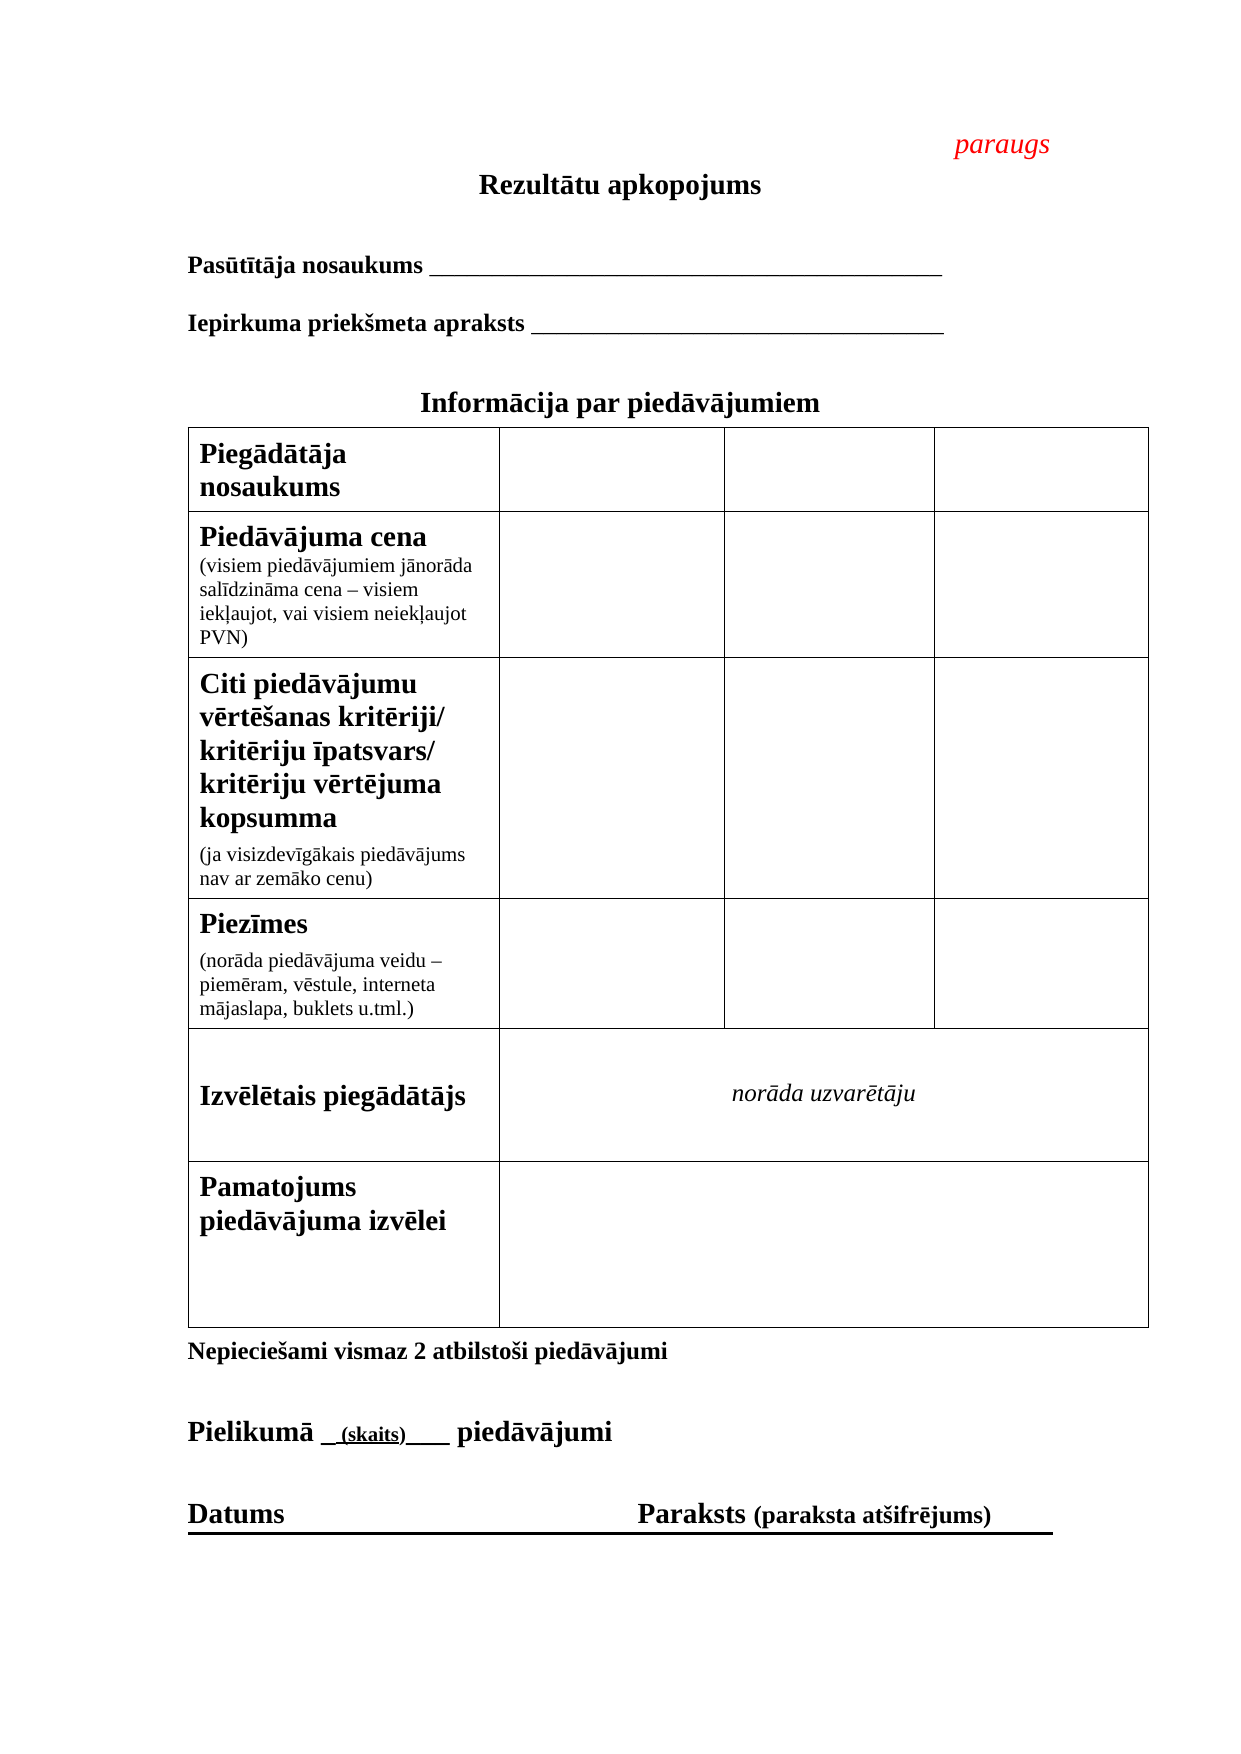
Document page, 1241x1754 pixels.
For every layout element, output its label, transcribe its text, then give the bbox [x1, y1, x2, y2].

text Rezultātu apkopojums [187, 167, 1053, 201]
table_cell [725, 512, 934, 657]
text Iepirkuma priekšmeta apraksts _________________________________ [187, 308, 1053, 336]
text Pasūtītāja nosaukums _________________________________________ [187, 250, 1053, 279]
text Nepieciešami vismaz 2 atbilstoši piedāvājumi [187, 1336, 1053, 1364]
table_header Piegādātāja nosaukums [189, 428, 499, 511]
table_cell [500, 512, 724, 657]
table_cell [725, 658, 934, 897]
table_cell [500, 899, 724, 1028]
text Datums Paraksts (paraksta atšifrējums) [187, 1496, 1053, 1535]
text paraugs [187, 126, 1053, 159]
table_cell [935, 899, 1148, 1028]
table_cell [935, 512, 1148, 657]
table_cell Piezīmes (norāda piedāvājuma veidu – piemēram, vēstule, interneta mājaslapa, buklets u.tml.) [189, 899, 499, 1028]
table_header [500, 428, 724, 511]
table_cell [500, 1162, 1148, 1327]
text Informācija par piedāvājumiem [187, 386, 1053, 419]
table_cell [935, 658, 1148, 897]
table_header [935, 428, 1148, 511]
table_cell [500, 658, 724, 897]
table_cell Piedāvājuma cena (visiem piedāvājumiem jānorāda salīdzināma cena – visiem iekļaujot, vai visiem neiekļaujot PVN) [189, 512, 499, 657]
table_cell [725, 899, 934, 1028]
table_header [725, 428, 934, 511]
text Pielikumā _ (skaits)___ piedāvājumi [187, 1414, 1053, 1447]
table_cell Citi piedāvājumu vērtēšanas kritēriji/ kritēriju īpatsvars/ kritēriju vērtējuma kopsumma (ja visizdevīgākais piedāvājums nav ar zemāko cenu) [189, 658, 499, 897]
table_cell norāda uzvarētāju [500, 1029, 1148, 1161]
table_cell Izvēlētais piegādātājs [189, 1029, 499, 1161]
table_cell Pamatojums piedāvājuma izvēlei [189, 1162, 499, 1327]
